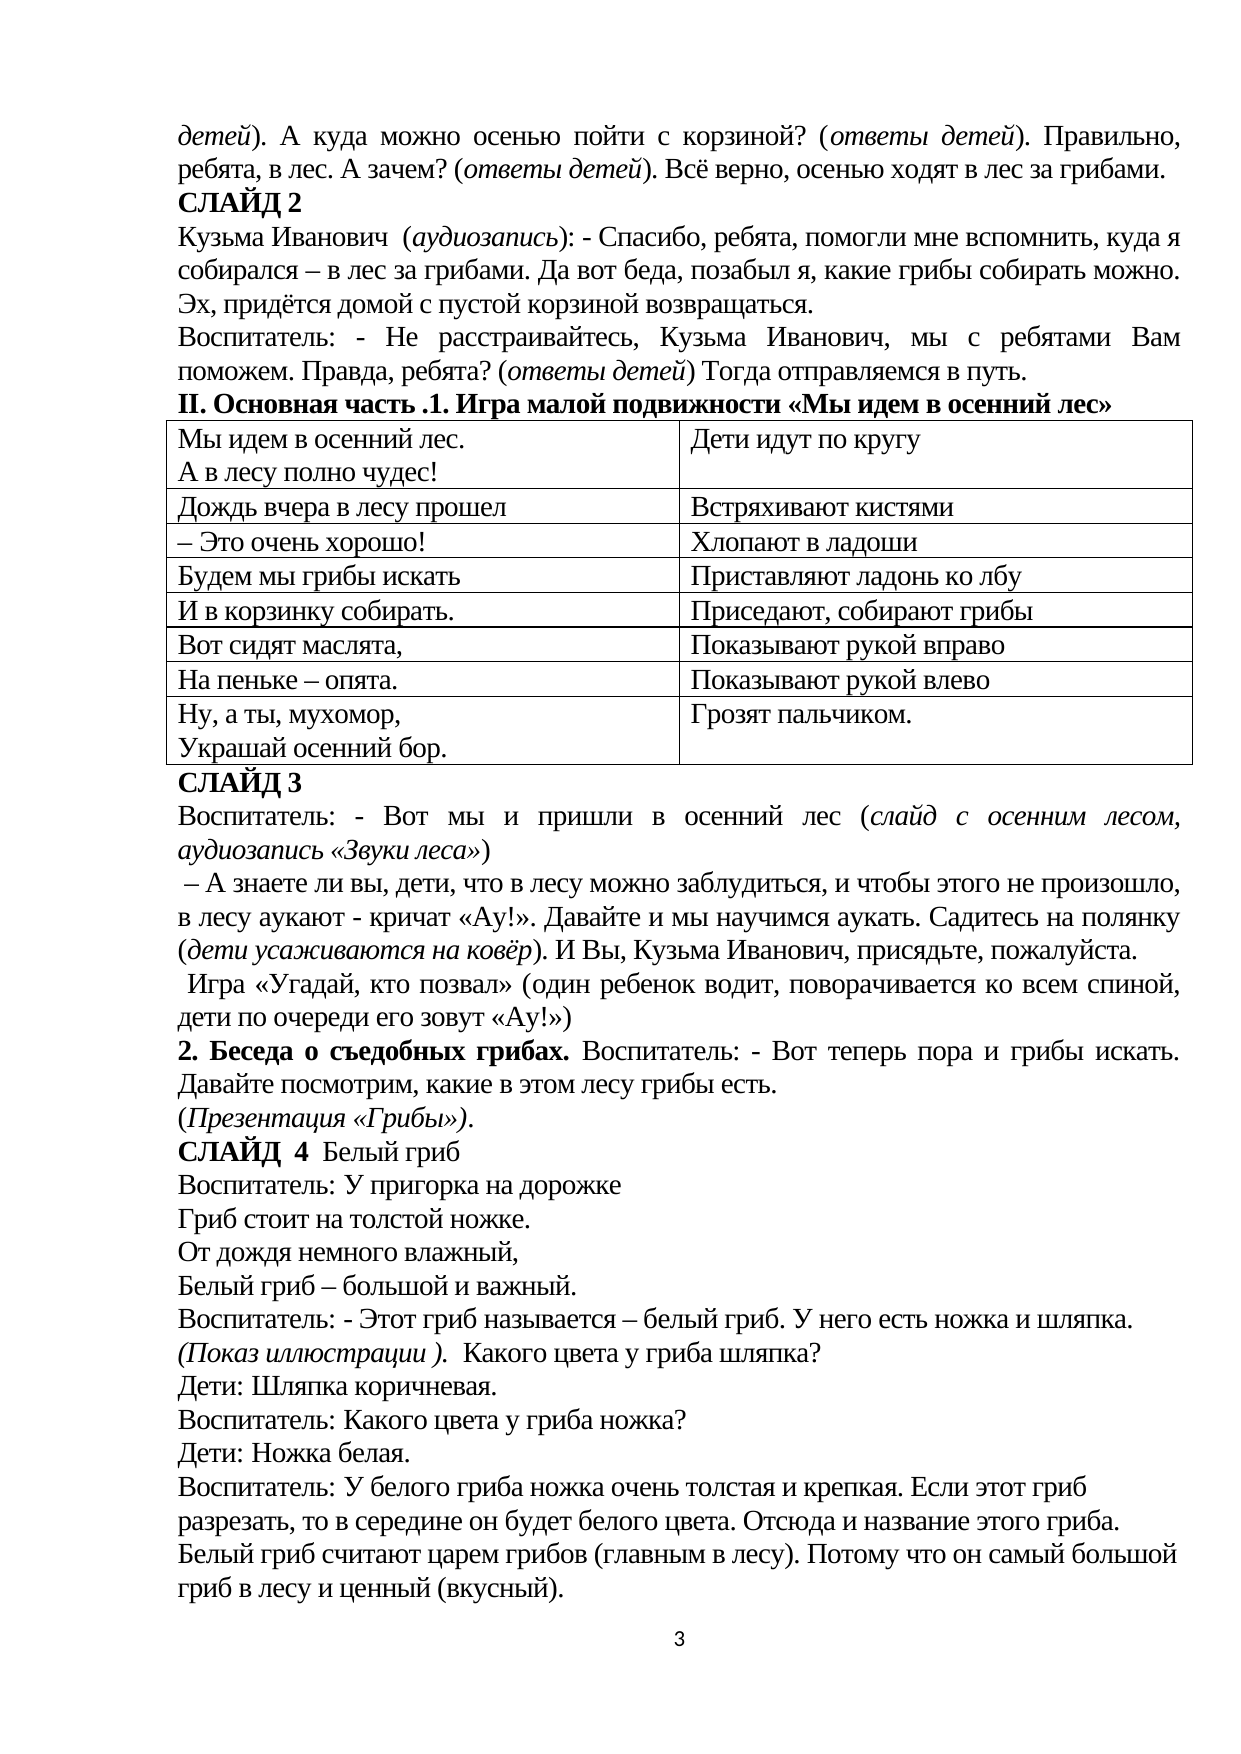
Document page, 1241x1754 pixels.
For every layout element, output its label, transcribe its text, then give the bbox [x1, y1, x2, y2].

text СЛАЙД 4 Белый гриб [177, 1134, 1181, 1167]
table_cell Вот сидят маслята, [167, 628, 679, 661]
table_cell На пеньке – опята. [167, 662, 679, 696]
table_cell – Это очень хорошо! [167, 524, 679, 557]
text Воспитатель: - Вот мы и пришли в осенний лес (слайд с осенним лесом, аудиозапись «Звуки леса») [177, 798, 1181, 865]
table_cell Приставляют ладонь ко лбу [680, 558, 1192, 592]
text СЛАЙД 2 [177, 185, 1181, 219]
table_cell Встряхивают кистями [680, 489, 1192, 523]
table_cell Показывают рукой вправо [680, 628, 1192, 661]
text (Презентация «Грибы»). [177, 1100, 1181, 1134]
table_cell Хлопают в ладоши [680, 524, 1192, 557]
table_cell Дождь вчера в лесу прошел [167, 489, 679, 523]
text Воспитатель: У пригорка на дорожке Гриб стоит на толстой ножке. От дождя немного влажный, Белый гриб – большой и важный. Воспитатель: - Этот гриб называется – белый гриб. У него есть ножка и шляпка.(Показ иллюстрации ). Какого цвета у гриба шляпка? Дети: Шляпка коричневая. Воспитатель: Какого цвета у гриба ножка? Дети: Ножка белая. Воспитатель: У белого гриба ножка очень толстая и крепкая. Если этот гриб разрезать, то в середине он будет белого цвета. Отсюда и название этого гриба. Белый гриб считают царем грибов (главным в лесу). Потому что он самый большой гриб в лесу и ценный (вкусный). [177, 1167, 1181, 1603]
table_cell Будем мы грибы искать [167, 558, 679, 592]
text Кузьма Иванович (аудиозапись): - Спасибо, ребята, помогли мне вспомнить, куда я собирался – в лес за грибами. Да вот беда, позабыл я, какие грибы собирать можно. Эх, придётся домой с пустой корзиной возвращаться. [177, 219, 1181, 319]
table_header Дети идут по кругу [680, 421, 1192, 488]
table_cell Ну, а ты, мухомор, Украшай осенний бор. [167, 697, 679, 764]
table_cell Показывают рукой влево [680, 662, 1192, 696]
text 2. Беседа о съедобных грибах. Воспитатель: - Вот теперь пора и грибы искать. Давайте посмотрим, какие в этом лесу грибы есть. [177, 1033, 1181, 1100]
text Игра «Угадай, кто позвал» (один ребенок водит, поворачивается ко всем спиной, дети по очереди его зовут «Ау!») [177, 966, 1181, 1033]
table_header Мы идем в осенний лес. А в лесу полно чудес! [167, 421, 679, 488]
table_cell И в корзинку собирать. [167, 593, 679, 626]
table_cell Грозят пальчиком. [680, 697, 1192, 764]
text Воспитатель: - Не расстраивайтесь, Кузьма Иванович, мы с ребятами Вам поможем. Правда, ребята? (ответы детей) Тогда отправляемся в путь. [177, 319, 1181, 386]
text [177, 118, 1181, 185]
text СЛАЙД 3 [177, 765, 1181, 798]
text – А знаете ли вы, дети, что в лесу можно заблудиться, и чтобы этого не произошло, в лесу аукают - кричат «Ау!». Давайте и мы научимся аукать. Садитесь на полянку (дети усаживаются на ковёр). И Вы, Кузьма Иванович, присядьте, пожалуйста. [177, 865, 1181, 966]
text II. Основная часть .1. Игра малой подвижности «Мы идем в осенний лес» [177, 386, 1181, 420]
table_cell Приседают, собирают грибы [680, 593, 1192, 626]
